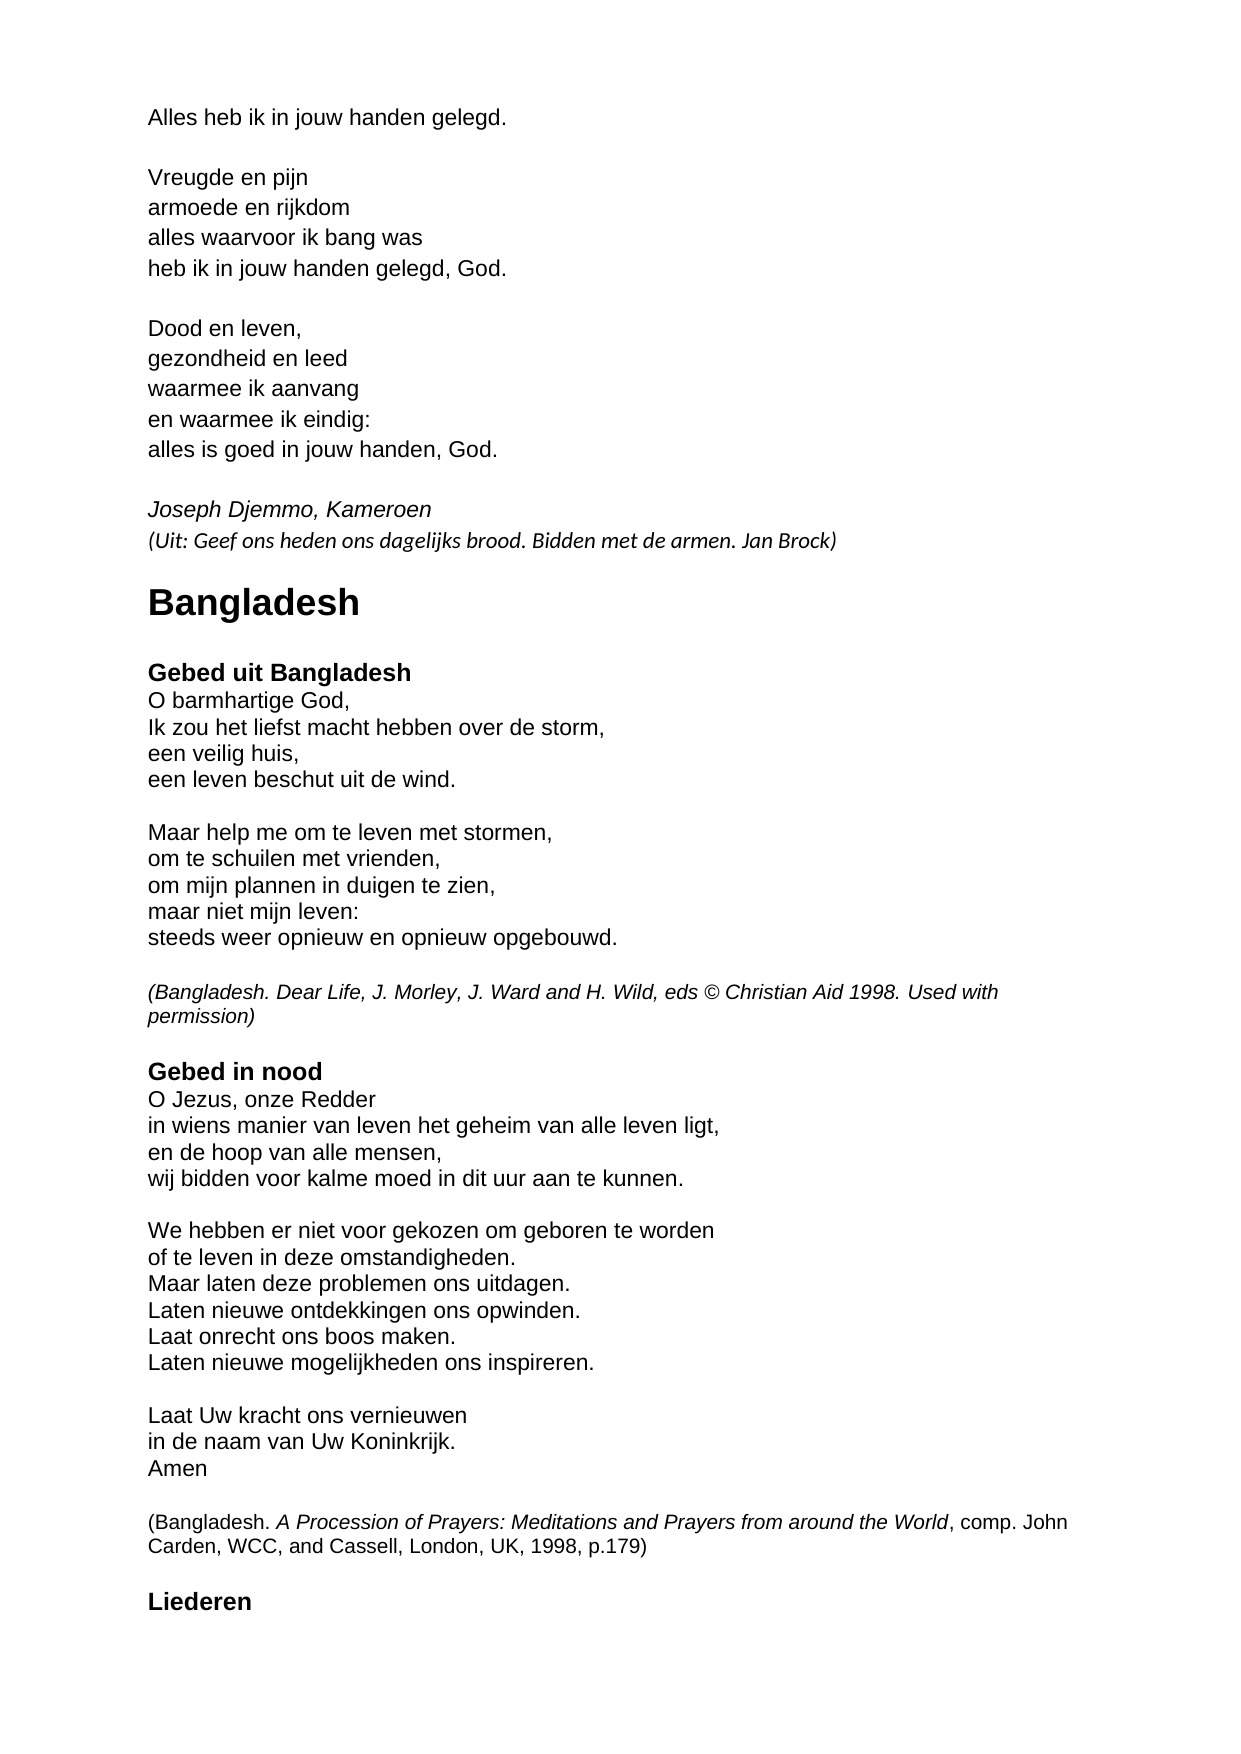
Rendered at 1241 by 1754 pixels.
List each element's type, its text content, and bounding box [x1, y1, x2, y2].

text (Bangladesh. Dear Life, J. Morley, J. Ward and H. Wild, eds © Christian Aid 1998. Used with permission) [148, 980, 1093, 1028]
text Gebed in nood O Jezus, onze Redder in wiens manier van leven het geheim van alle leven ligt, en de hoop van alle mensen, wij bidden voor kalme moed in dit uur aan te kunnen. We hebben er niet voor gekozen om geboren te worden of te leven in deze omstandigheden. Maar laten deze problemen ons uitdagen. Laten nieuwe ontdekkingen ons opwinden. Laat onrecht ons boos maken. Laten nieuwe mogelijkheden ons inspireren. Laat Uw kracht ons vernieuwen in de naam van Uw Koninkrijk. Amen [148, 1057, 1093, 1481]
text Bangladesh [148, 580, 1093, 623]
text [148, 103, 1093, 555]
text Liederen [148, 1587, 1093, 1616]
text (Bangladesh. A Procession of Prayers: Meditations and Prayers from around the World, comp. John Carden, WCC, and Cassell, London, UK, 1998, p.179) [148, 1510, 1093, 1558]
text Gebed uit Bangladesh O barmhartige God, Ik zou het liefst macht hebben over de storm, een veilig huis, een leven beschut uit de wind. Maar help me om te leven met stormen, om te schuilen met vrienden, om mijn plannen in duigen te zien, maar niet mijn leven: steeds weer opnieuw en opnieuw opgebouwd. [148, 658, 1093, 951]
